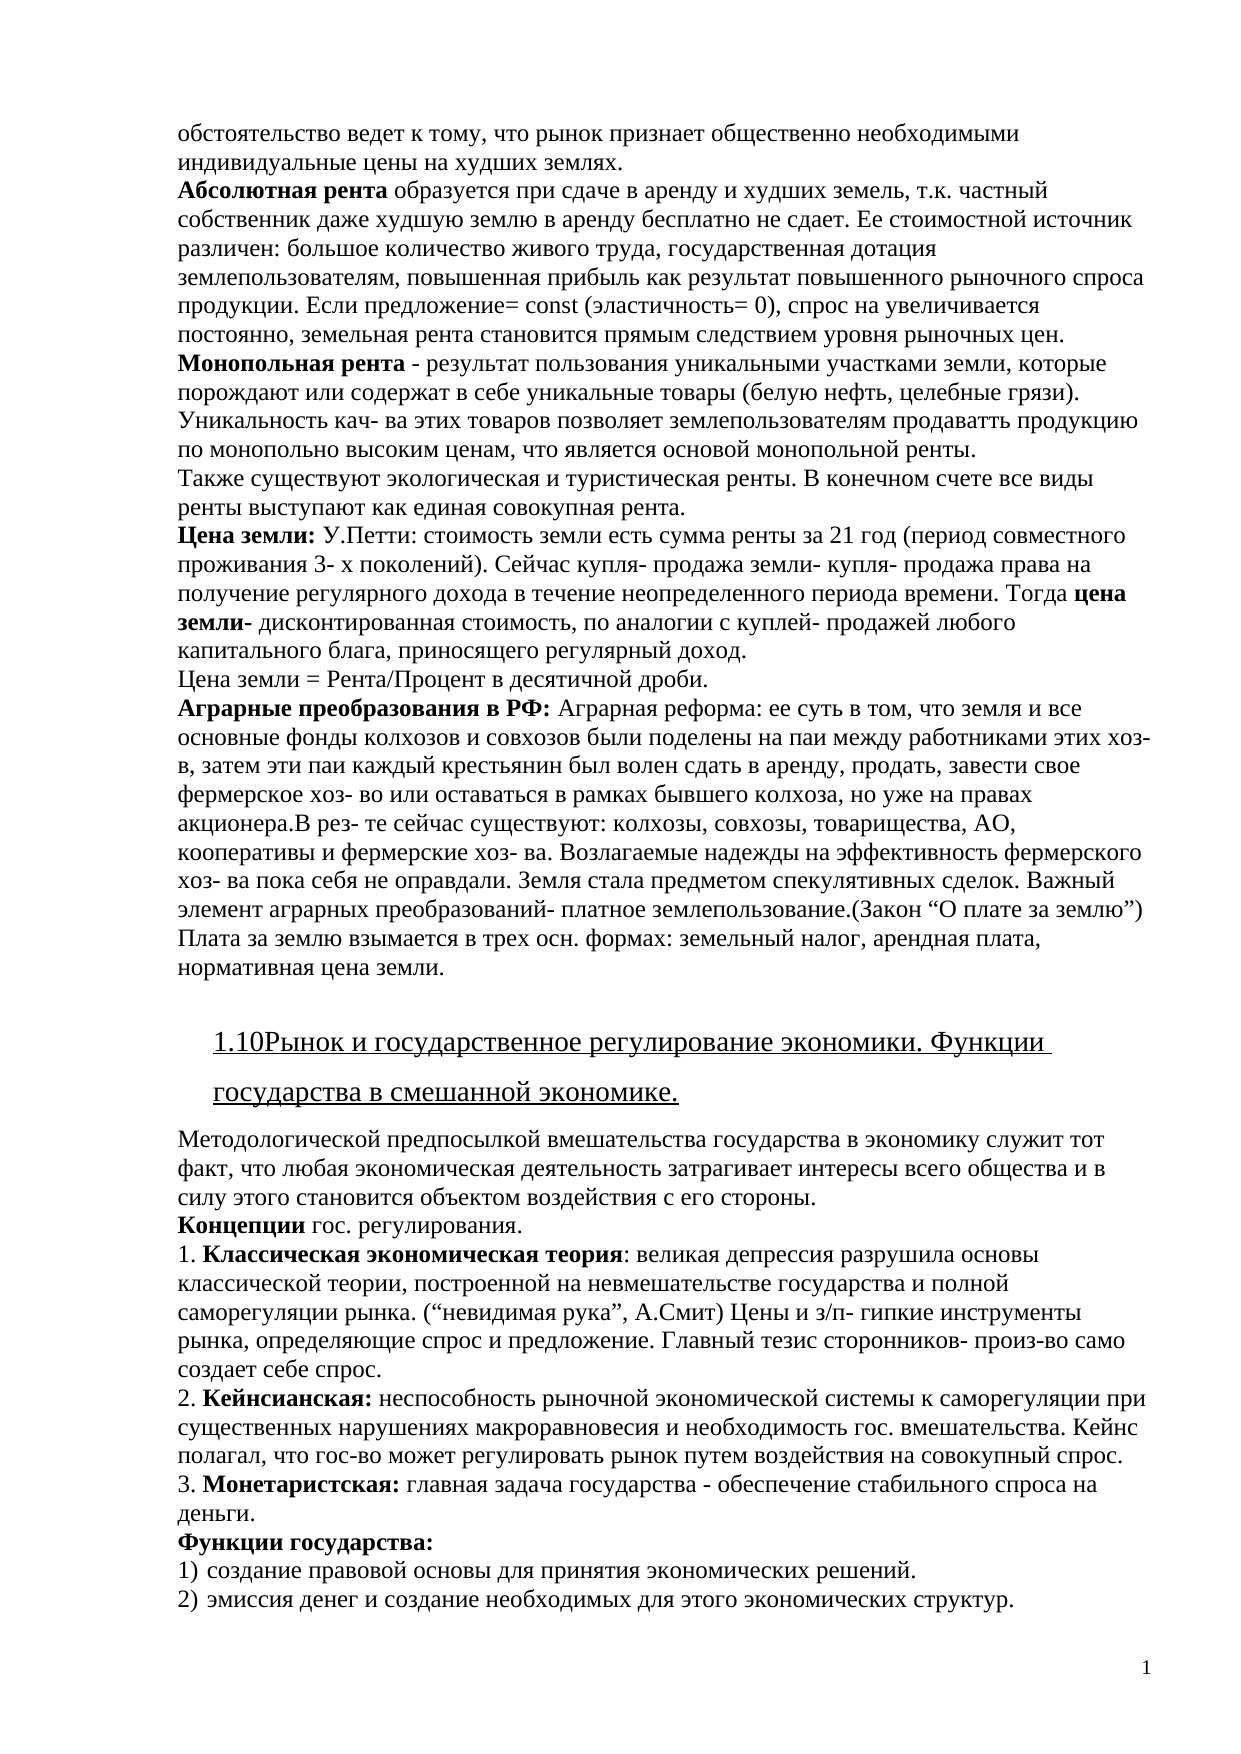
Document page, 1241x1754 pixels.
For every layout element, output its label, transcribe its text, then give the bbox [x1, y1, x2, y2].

list создание правовой основы для принятия экономических решений. [177, 1556, 1152, 1584]
text Цена земли: У.Петти: стоимость земли есть сумма ренты за 21 год (период совместного проживания 3- х поколений). Сейчас купля- продажа земли- купля- продажа права на получение регулярного дохода в течение неопределенного периода времени. Тогда цена земли- дисконтированная стоимость, по аналогии с куплей- продажей любого капитального блага, приносящего регулярный доход. [177, 521, 1152, 664]
text Абсолютная рента образуется при сдаче в аренду и худших земель, т.к. частный собственник даже худшую землю в аренду бесплатно не сдает. Ее стоимостной источник различен: большое количество живого труда, государственная дотация землепользователям, повышенная прибыль как результат повышенного рыночного спроса продукции. Если предложение= соnst (эластичность= 0), спрос на увеличивается постоянно, земельная рента становится прямым следствием уровня рыночных цен. [177, 176, 1152, 348]
text Монопольная рента - результат пользования уникальными участками земли, которые порождают или содержат в себе уникальные товары (белую нефть, целебные грязи). Уникальность кач- ва этих товаров позволяет землепользователям продаватть продукцию по монопольно высоким ценам, что является основой монопольной ренты. [177, 348, 1152, 463]
text Концепции гос. регулирования. [177, 1211, 1152, 1239]
text 3. Монетаристская: главная задача государства - обеспечение стабильного спроса на деньги. [177, 1469, 1152, 1527]
list эмиссия денег и создание необходимых для этого экономических структур. [177, 1584, 1152, 1613]
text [177, 118, 1152, 176]
text Методологической предпосылкой вмешательства государства в экономику служит тот факт, что любая экономическая деятельность затрагивает интересы всего общества и в силу этого становится объектом воздействия с его стороны. [177, 1124, 1152, 1211]
text 2. Кейнсианская: неспособность рыночной экономической системы к саморегуляции при существенных нарушениях макроравновесия и необходимость гос. вмешательства. Кейнс полагал, что гос-во может регулировать рынок путем воздействия на совокупный спрос. [177, 1383, 1152, 1469]
text 1.10Рынок и государственное регулирование экономики. Функции государства в смешанной экономике. [213, 1024, 1152, 1108]
text Аграрные преобразования в РФ: Аграрная реформа: ее суть в том, что земля и все основные фонды колхозов и совхозов были поделены на паи между работниками этих хоз- в, затем эти паи каждый крестьянин был волен сдать в аренду, продать, завести свое фермерское хоз- во или оставаться в рамках бывшего колхоза, но уже на правах акционера.В рез- те сейчас существуют: колхозы, совхозы, товарищества, АО, кооперативы и фермерские хоз- ва. Возлагаемые надежды на эффективность фермерского хоз- ва пока себя не оправдали. Земля стала предметом спекулятивных сделок. Важный элемент аграрных преобразований- платное землепользование.(Закон “О плате за землю”) Плата за землю взымается в трех осн. формах: земельный налог, арендная плата, нормативная цена земли. [177, 693, 1152, 981]
text 1. Классическая экономическая теория: великая депрессия разрушила основы классической теории, построенной на невмешательстве государства и полной саморегуляции рынка. (“невидимая рука”, А.Смит) Цены и з/п- гипкие инструменты рынка, определяющие спрос и предложение. Главный тезис сторонников- произ-во само создает себе спрос. [177, 1239, 1152, 1383]
text Цена земли = Рента/Процент в десятичной дроби. [177, 664, 1152, 693]
text Также существуют экологическая и туристическая ренты. В конечном счете все виды ренты выступают как единая совокупная рента. [177, 463, 1152, 521]
text Функции государства: [177, 1527, 1152, 1556]
